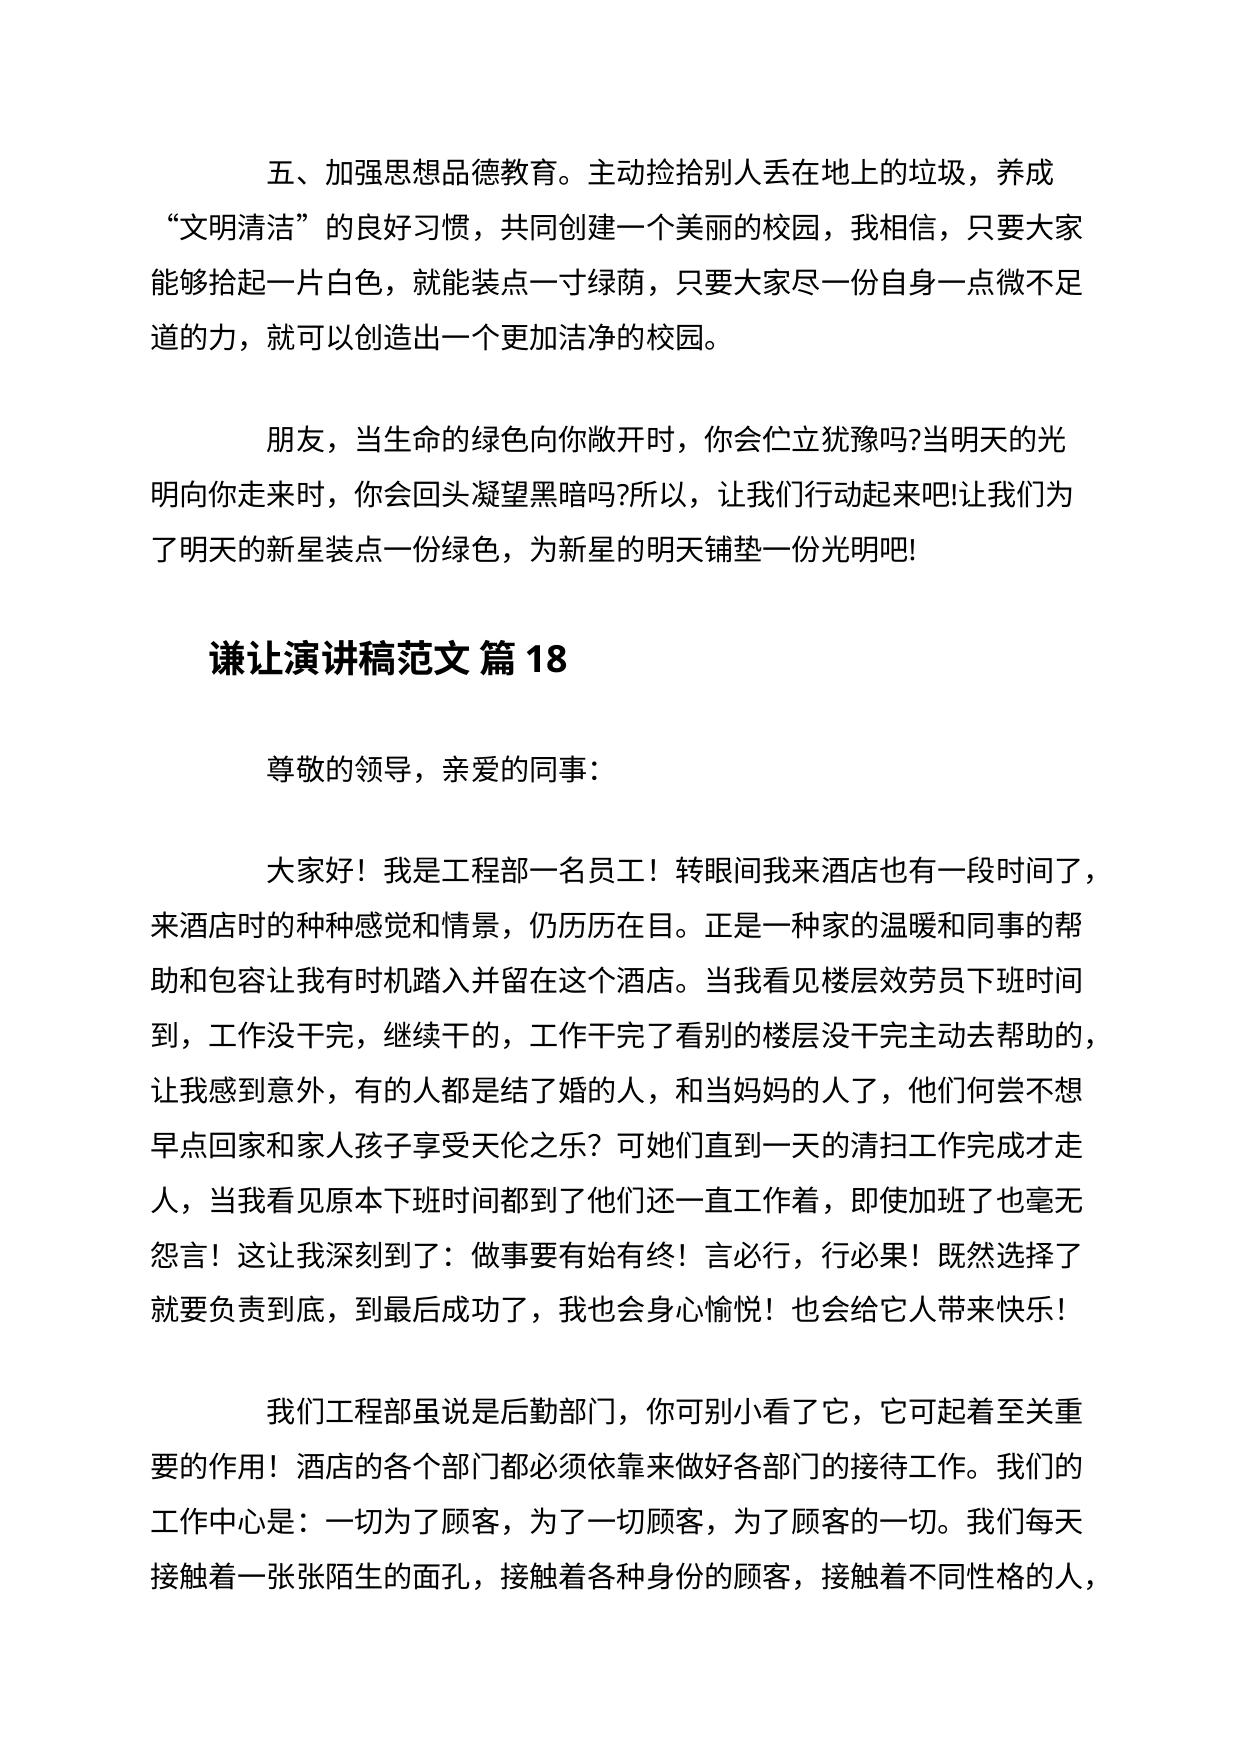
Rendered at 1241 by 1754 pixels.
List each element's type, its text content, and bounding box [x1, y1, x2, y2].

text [150, 1389, 1090, 1596]
text 谦让演讲稿范文 篇18 [150, 628, 1090, 683]
text 五、加强思想品德教育。主动捡拾别人丢在地上的垃圾，养成“文明清洁”的良好习惯，共同创建一个美丽的校园，我相信，只要大家能够拾起一片白色，就能装点一寸绿荫，只要大家尽一份自身一点微不足道的力，就可以创造出一个更加洁净的校园。 [150, 150, 1090, 357]
text 大家好！我是工程部一名员工！转眼间我来酒店也有一段时间了，来酒店时的种种感觉和情景，仍历历在目。正是一种家的温暖和同事的帮助和包容让我有时机踏入并留在这个酒店。当我看见楼层效劳员下班时间到，工作没干完，继续干的，工作干完了看别的楼层没干完主动去帮助的，让我感到意外，有的人都是结了婚的人，和当妈妈的人了，他们何尝不想早点回家和家人孩子享受天伦之乐？可她们直到一天的清扫工作完成才走人，当我看见原本下班时间都到了他们还一直工作着，即使加班了也毫无怨言！这让我深刻到了：做事要有始有终！言必行，行必果！既然选择了就要负责到底，到最后成功了，我也会身心愉悦！也会给它人带来快乐！ [150, 848, 1090, 1329]
text 尊敬的领导，亲爱的同事： [150, 746, 1090, 788]
text 朋友，当生命的绿色向你敞开时，你会伫立犹豫吗?当明天的光明向你走来时，你会回头凝望黑暗吗?所以，让我们行动起来吧!让我们为了明天的新星装点一份绿色，为新星的明天铺垫一份光明吧! [150, 416, 1090, 569]
